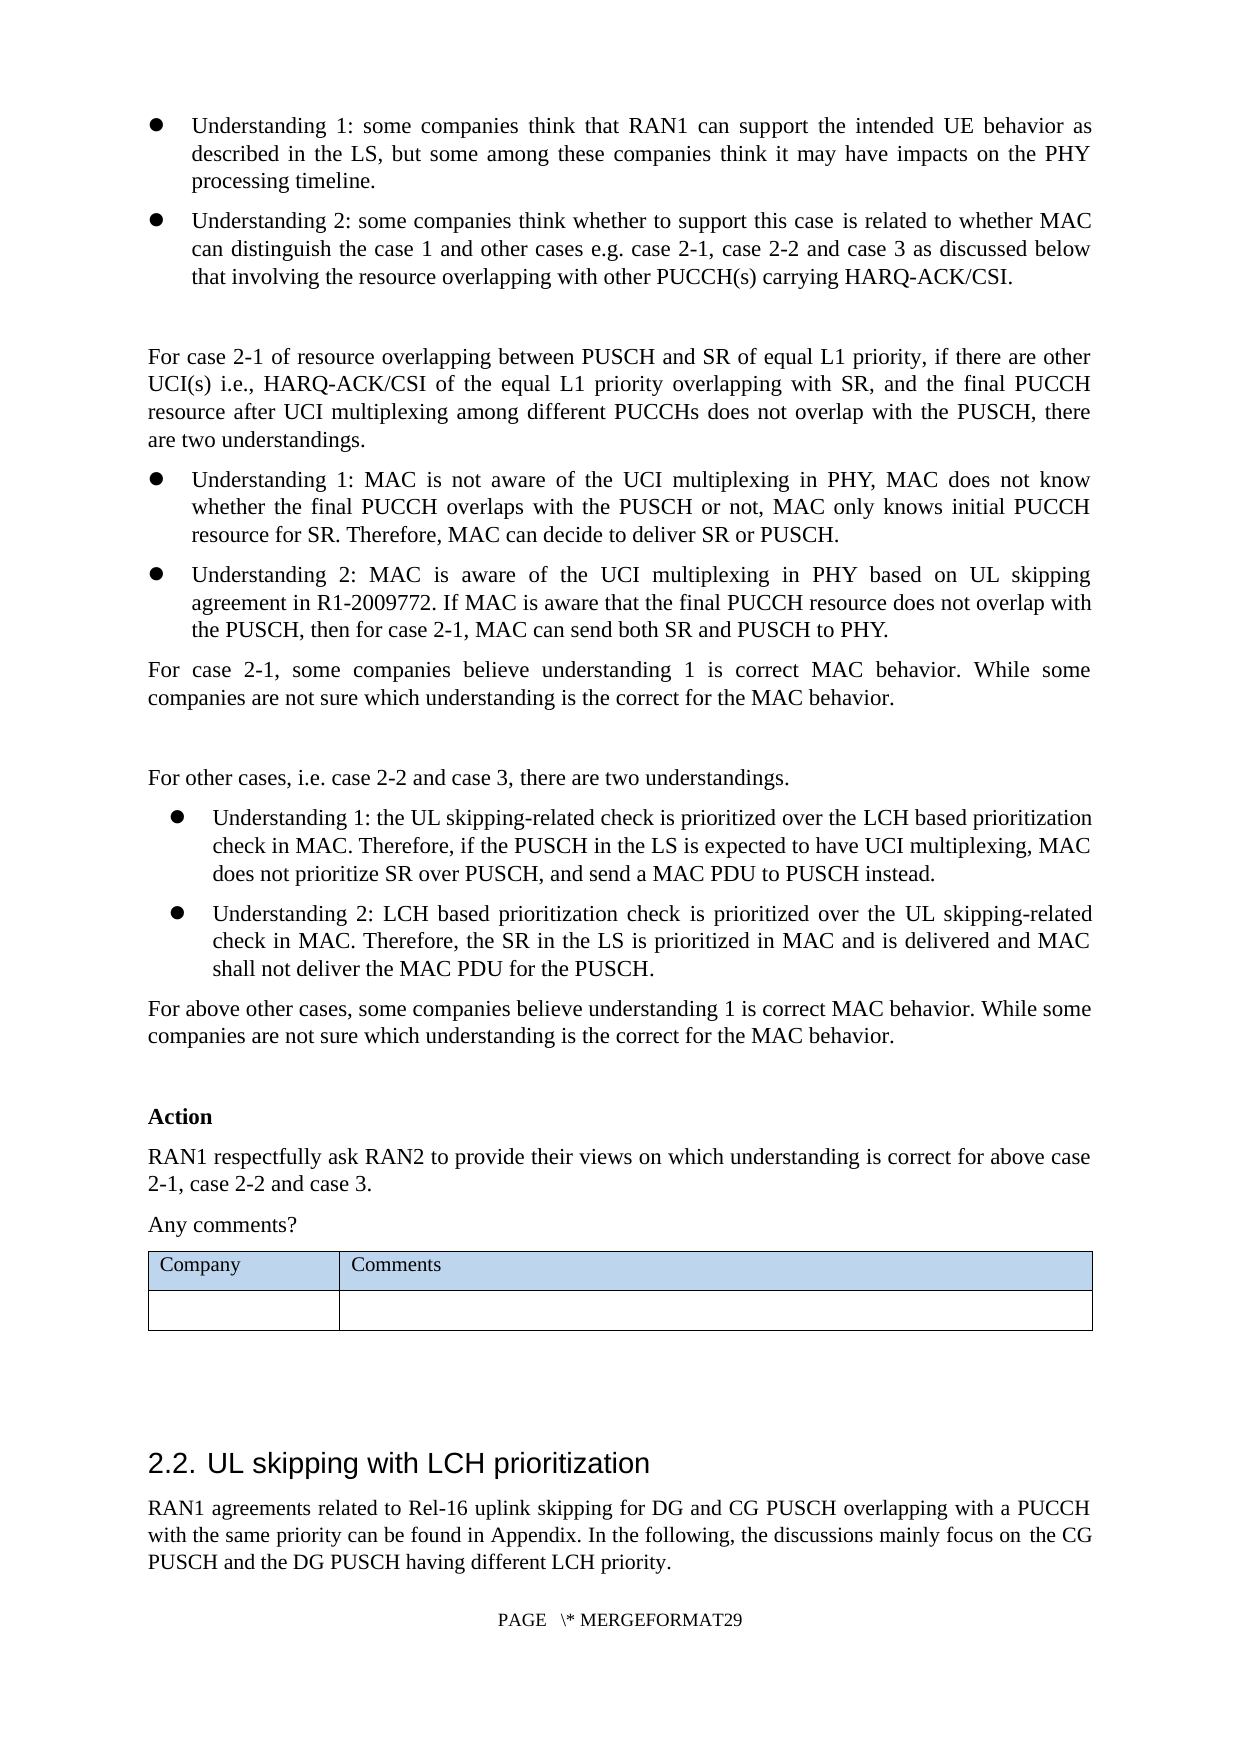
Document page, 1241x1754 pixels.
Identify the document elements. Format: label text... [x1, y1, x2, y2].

text For other cases, i.e. case 2-2 and case 3, there are two understandings. [148, 764, 1092, 791]
text For case 2-1, some companies believe understanding 1 is correct MAC behavior. While some companies are not sure which understanding is the correct for the MAC behavior. [148, 656, 1092, 710]
text RAN1 agreements related to Rel-16 uplink skipping for DG and CG PUSCH overlapping with a PUCCH with the same priority can be found in Appendix. In the following, the discussions mainly focus on the CG PUSCH and the DG PUSCH having different LCH priority. [148, 1495, 1092, 1574]
list Understanding 1: some companies think that RAN1 can support the intended UE behavior as described in the LS, but some among these companies think it may have impacts on the PHY processing timeline. [148, 112, 1092, 194]
list Understanding 1: MAC is not aware of the UCI multiplexing in PHY, MAC does not know whether the final PUCCH overlaps with the PUSCH or not, MAC only knows initial PUCCH resource for SR. Therefore, MAC can decide to deliver SR or PUSCH. [148, 466, 1092, 547]
table_cell [340, 1291, 1092, 1330]
text Action [148, 1103, 1092, 1129]
list Understanding 2: LCH based prioritization check is prioritized over the UL skipping-related check in MAC. Therefore, the SR in the LS is prioritized in MAC and is delivered and MAC shall not deliver the MAC PDU for the PUSCH. [168, 900, 1092, 981]
text RAN1 respectfully ask RAN2 to provide their views on which understanding is correct for above case 2-1, case 2-2 and case 3. [148, 1143, 1092, 1197]
table_header Company [149, 1252, 339, 1290]
table_cell [149, 1291, 339, 1330]
text For case 2-1 of resource overlapping between PUSCH and SR of equal L1 priority, if there are other UCI(s) i.e., HARQ-ACK/CSI of the equal L1 priority overlapping with SR, and the final PUCCH resource after UCI multiplexing among different PUCCHs does not overlap with the PUSCH, there are two understandings. [148, 343, 1092, 452]
list Understanding 2: MAC is aware of the UCI multiplexing in PHY based on UL skipping agreement in R1-2009772. If MAC is aware that the final PUCCH resource does not overlap with the PUSCH, then for case 2-1, MAC can send both SR and PUSCH to PHY. [148, 561, 1092, 643]
list Understanding 1: the UL skipping-related check is prioritized over the LCH based prioritization check in MAC. Therefore, if the PUSCH in the LS is expected to have UCI multiplexing, MAC does not prioritize SR over PUSCH, and send a MAC PDU to PUSCH instead. [168, 804, 1092, 886]
list Understanding 2: some companies think whether to support this case is related to whether MAC can distinguish the case 1 and other cases e.g. case 2-1, case 2-2 and case 3 as discussed below that involving the resource overlapping with other PUCCH(s) carrying HARQ-ACK/CSI. [148, 207, 1092, 289]
table_header Comments [340, 1252, 1092, 1290]
text For above other cases, some companies believe understanding 1 is correct MAC behavior. While some companies are not sure which understanding is the correct for the MAC behavior. [148, 995, 1092, 1049]
title UL skipping with LCH prioritization [148, 1446, 1092, 1479]
text Any comments? [148, 1211, 1092, 1237]
